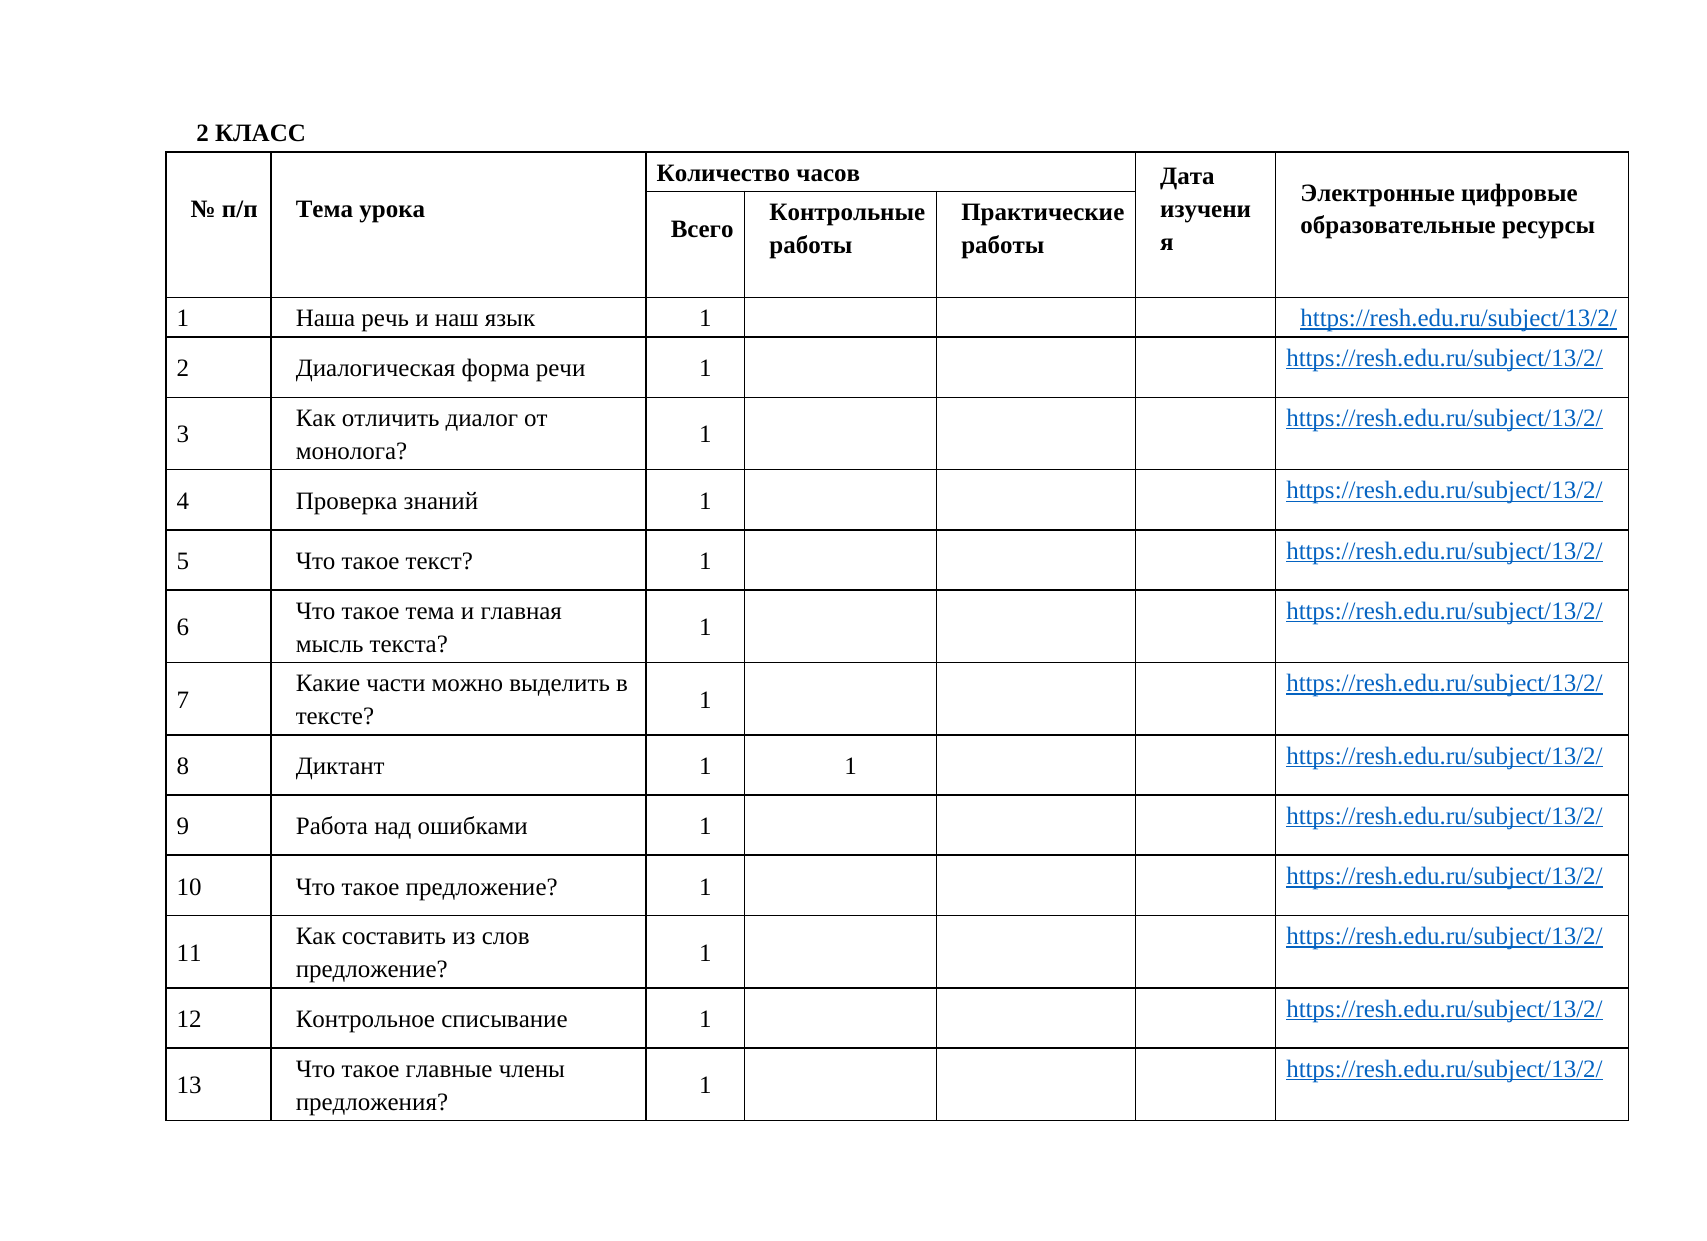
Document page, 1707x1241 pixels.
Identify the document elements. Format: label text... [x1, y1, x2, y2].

table_cell [1136, 796, 1275, 854]
table_cell [937, 591, 1135, 662]
table_cell [745, 916, 936, 987]
table_cell 1 [167, 298, 270, 336]
table_cell [937, 916, 1135, 987]
table_cell 11 [167, 916, 270, 987]
table_cell 2 [167, 338, 270, 396]
table_cell https://resh.edu.ru/subject/13/2/ [1276, 916, 1628, 987]
table_cell 1 [647, 856, 744, 914]
table_cell 1 [647, 470, 744, 529]
table_cell 10 [167, 856, 270, 914]
table_cell Контрольное списывание [272, 989, 645, 1047]
table_cell 1 [647, 989, 744, 1047]
table_cell 7 [167, 663, 270, 734]
table_cell [745, 338, 936, 396]
table_cell https://resh.edu.ru/subject/13/2/ [1276, 338, 1628, 396]
table_cell [937, 663, 1135, 734]
table_cell [1136, 591, 1275, 662]
table_cell [1136, 298, 1275, 336]
table_cell 4 [167, 470, 270, 529]
table_cell [1136, 1049, 1275, 1119]
table_cell 1 [647, 796, 744, 854]
table_cell 1 [647, 736, 744, 794]
table_cell [1136, 663, 1275, 734]
table_cell [1136, 856, 1275, 914]
table_cell Наша речь и наш язык [272, 298, 645, 336]
table_header Электронные цифровые образовательные ресурсы [1276, 153, 1628, 296]
table_cell [745, 591, 936, 662]
table_cell Проверка знаний [272, 470, 645, 529]
table_cell Диалогическая форма речи [272, 338, 645, 396]
table_cell https://resh.edu.ru/subject/13/2/ [1276, 856, 1628, 914]
table_cell Что такое текст? [272, 531, 645, 589]
table_cell https://resh.edu.ru/subject/13/2/ [1276, 796, 1628, 854]
table_cell 13 [167, 1049, 270, 1119]
table_cell 6 [167, 591, 270, 662]
table_cell Как отличить диалог от монолога? [272, 398, 645, 469]
table_cell 1 [647, 663, 744, 734]
table_cell Работа над ошибками [272, 796, 645, 854]
table_cell [745, 796, 936, 854]
table_cell https://resh.edu.ru/subject/13/2/ [1276, 736, 1628, 794]
table_cell [937, 338, 1135, 396]
table_cell [1136, 916, 1275, 987]
table_cell Контрольные работы [745, 192, 936, 296]
table_cell [745, 1049, 936, 1119]
table_cell [937, 736, 1135, 794]
table_cell [937, 989, 1135, 1047]
table_cell [745, 398, 936, 469]
table_cell [745, 470, 936, 529]
table_cell 1 [647, 338, 744, 396]
table_cell 1 [647, 298, 744, 336]
table_cell Что такое тема и главная мысль текста? [272, 591, 645, 662]
table_cell [937, 1049, 1135, 1119]
table_header № п/п [167, 153, 270, 296]
table_cell Что такое главные члены предложения? [272, 1049, 645, 1119]
table_cell [937, 796, 1135, 854]
table_cell [937, 856, 1135, 914]
table_cell 3 [167, 398, 270, 469]
table_cell https://resh.edu.ru/subject/13/2/ [1276, 298, 1628, 336]
table_cell Практические работы [937, 192, 1135, 296]
table_cell [745, 989, 936, 1047]
table_cell Диктант [272, 736, 645, 794]
table_cell [745, 531, 936, 589]
table_cell [937, 470, 1135, 529]
table_cell Всего [647, 192, 744, 296]
text 2 КЛАСС [190, 118, 1618, 147]
table_cell 1 [647, 1049, 744, 1119]
table_cell 1 [647, 916, 744, 987]
table_cell Что такое предложение? [272, 856, 645, 914]
table_header Тема урока [272, 153, 645, 296]
table_cell Какие части можно выделить в тексте? [272, 663, 645, 734]
table_cell [937, 531, 1135, 589]
table_cell [937, 398, 1135, 469]
table_cell [1136, 989, 1275, 1047]
table_cell Как составить из слов предложение? [272, 916, 645, 987]
table_cell [745, 663, 936, 734]
table_cell https://resh.edu.ru/subject/13/2/ [1276, 591, 1628, 662]
table_cell https://resh.edu.ru/subject/13/2/ [1276, 531, 1628, 589]
table_cell [1136, 470, 1275, 529]
table_header Количество часов [647, 153, 1135, 191]
table_cell [745, 856, 936, 914]
table_cell 9 [167, 796, 270, 854]
table_cell 12 [167, 989, 270, 1047]
table_cell 1 [745, 736, 936, 794]
table_header Дата изучения [1136, 153, 1275, 296]
table_cell https://resh.edu.ru/subject/13/2/ [1276, 470, 1628, 529]
table_cell [937, 298, 1135, 336]
table_cell https://resh.edu.ru/subject/13/2/ [1276, 398, 1628, 469]
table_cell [1276, 1049, 1628, 1119]
table_cell [1136, 531, 1275, 589]
table_cell [745, 298, 936, 336]
table_cell 8 [167, 736, 270, 794]
table_cell 1 [647, 531, 744, 589]
table_cell [1136, 736, 1275, 794]
table_cell [1136, 338, 1275, 396]
table_cell [1136, 398, 1275, 469]
table_cell https://resh.edu.ru/subject/13/2/ [1276, 663, 1628, 734]
table_cell https://resh.edu.ru/subject/13/2/ [1276, 989, 1628, 1047]
table_cell 1 [647, 398, 744, 469]
table_cell 5 [167, 531, 270, 589]
table_cell 1 [647, 591, 744, 662]
